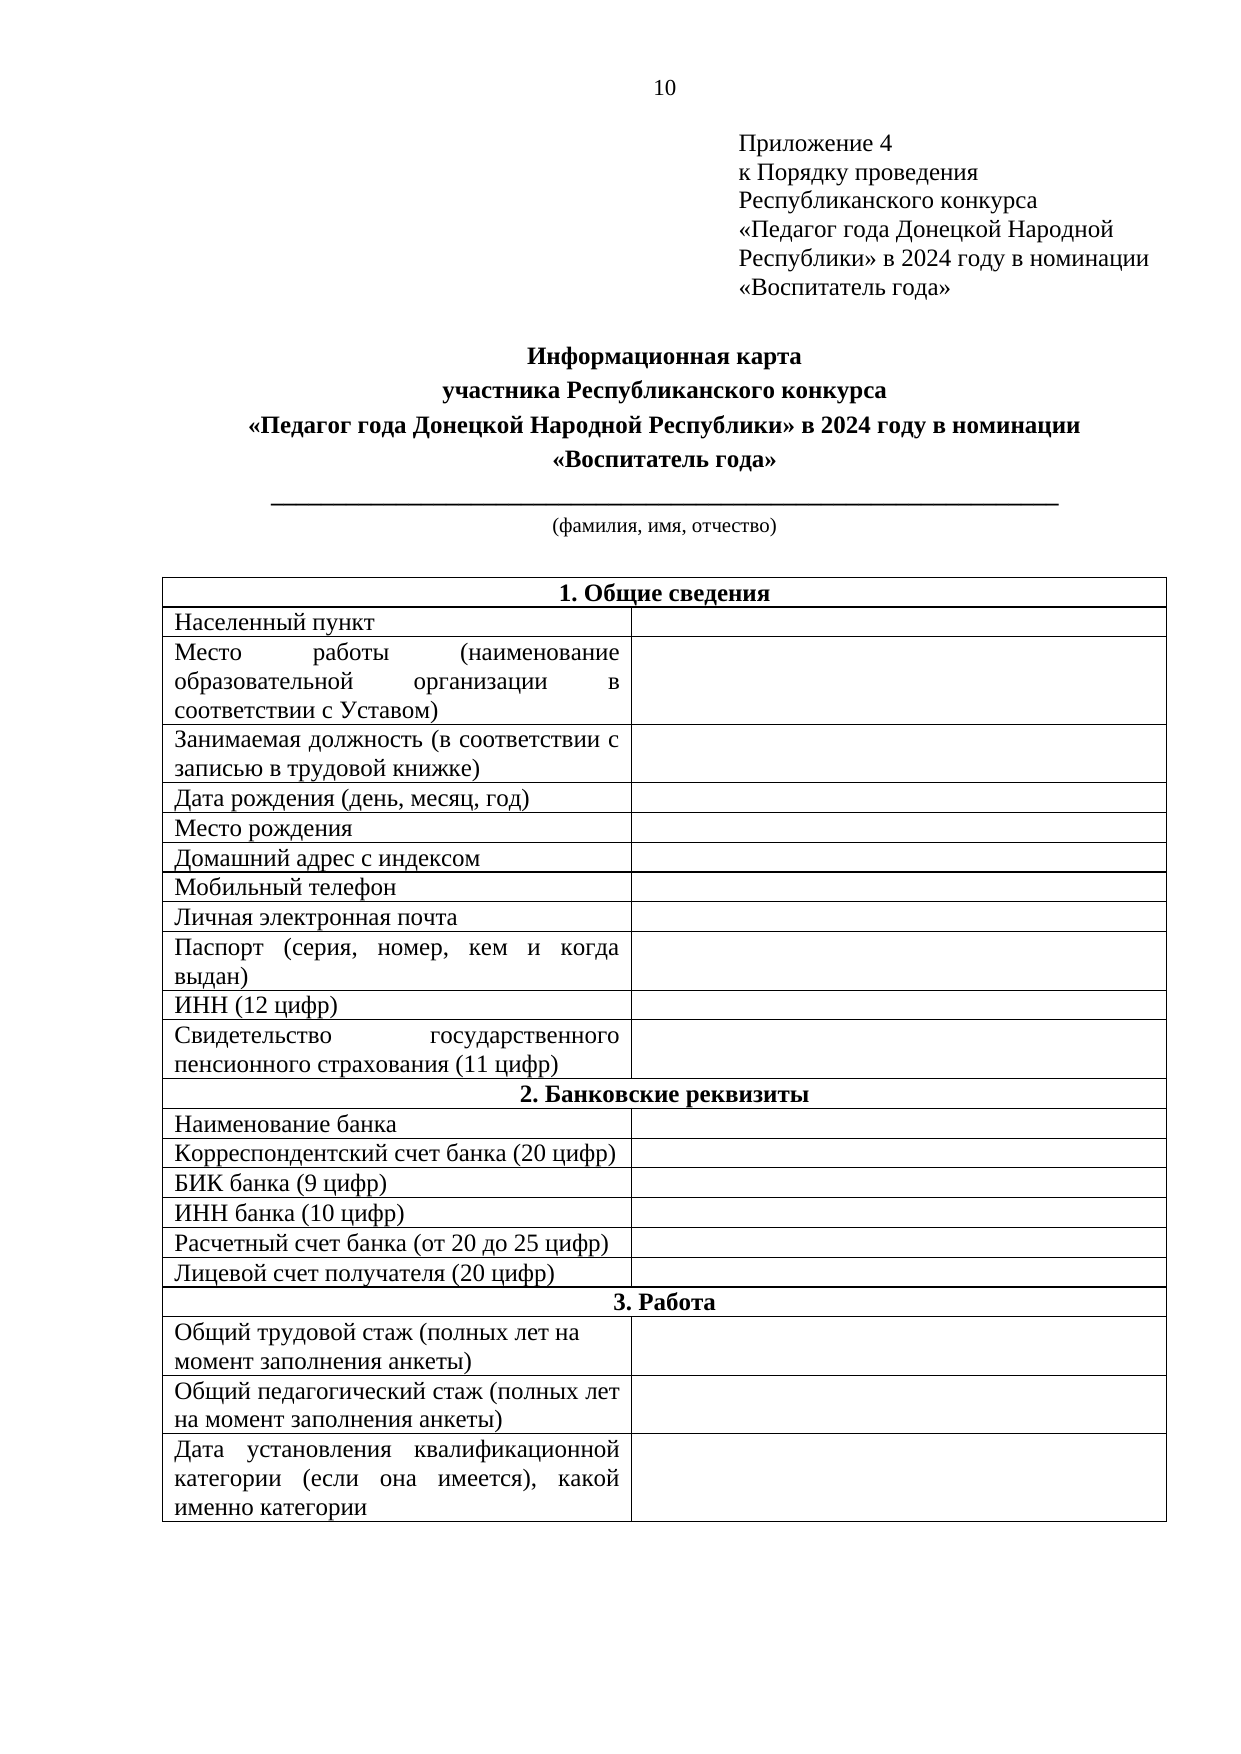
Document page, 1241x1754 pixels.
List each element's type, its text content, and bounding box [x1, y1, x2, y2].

table_cell [632, 783, 1166, 812]
text «Педагог года Донецкой Народной Республики» в 2024 году в номинации «Воспитатель года» [177, 410, 1152, 473]
table_cell Дата рождения (день, месяц, год) [163, 783, 631, 812]
text участника Республиканского конкурса [177, 375, 1152, 404]
table_cell Мобильный телефон [163, 873, 631, 901]
table_header 1. Общие сведения [163, 578, 1166, 606]
table_cell [632, 637, 1166, 723]
table_cell Общий трудовой стаж (полных лет на момент заполнения анкеты) [163, 1317, 631, 1375]
table_cell Населенный пункт [163, 608, 631, 636]
table_cell ИНН банка (10 цифр) [163, 1198, 631, 1227]
table_cell [632, 1258, 1166, 1286]
table_cell [632, 991, 1166, 1019]
table_cell Свидетельство государственного пенсионного страхования (11 цифр) [163, 1020, 631, 1078]
table_cell Занимаемая должность (в соответствии с записью в трудовой книжке) [163, 725, 631, 782]
table_cell Место работы (наименование образовательной организации в соответствии с Уставом) [163, 637, 631, 723]
table_cell Домашний адрес с индексом [163, 843, 631, 871]
table_cell Наименование банка [163, 1109, 631, 1137]
table_cell [632, 608, 1166, 636]
text «Педагог года Донецкой Народной Республики» в 2024 году в номинации «Воспитатель года» [738, 214, 1152, 301]
table_cell БИК банка (9 цифр) [163, 1168, 631, 1197]
table_cell 3. Работа [163, 1288, 1166, 1316]
table_cell Место рождения [163, 813, 631, 842]
table_cell [632, 902, 1166, 931]
text _______________________________________________________________ [177, 479, 1152, 507]
table_cell Личная электронная почта [163, 902, 631, 931]
table_cell ИНН (12 цифр) [163, 991, 631, 1019]
table_cell [632, 843, 1166, 871]
table_cell [632, 932, 1166, 989]
table_cell [632, 1020, 1166, 1078]
table_cell Паспорт (серия, номер, кем и когда выдан) [163, 932, 631, 989]
table_cell Общий педагогический стаж (полных лет на момент заполнения анкеты) [163, 1376, 631, 1433]
table_cell [632, 1228, 1166, 1257]
text к Порядку проведения Республиканского конкурса [738, 157, 1152, 214]
table_cell [632, 813, 1166, 842]
table_cell Лицевой счет получателя (20 цифр) [163, 1258, 631, 1286]
table_cell [632, 1317, 1166, 1375]
table_cell [632, 1139, 1166, 1167]
table_cell [632, 1109, 1166, 1137]
table_cell [632, 1376, 1166, 1433]
text Приложение 4 [738, 128, 1152, 157]
table_cell Расчетный счет банка (от 20 до 25 цифр) [163, 1228, 631, 1257]
table_cell [632, 873, 1166, 901]
table_cell [632, 1434, 1166, 1521]
text (фамилия, имя, отчество) [177, 513, 1152, 537]
table_cell 2. Банковские реквизиты [163, 1079, 1166, 1108]
table_cell [632, 1168, 1166, 1197]
table_cell Корреспондентский счет банка (20 цифр) [163, 1139, 631, 1167]
text Информационная карта [177, 341, 1152, 369]
table_cell Дата установления квалификационной категории (если она имеется), какой именно категории [163, 1434, 631, 1521]
table_cell [632, 1198, 1166, 1227]
table_cell [632, 725, 1166, 782]
